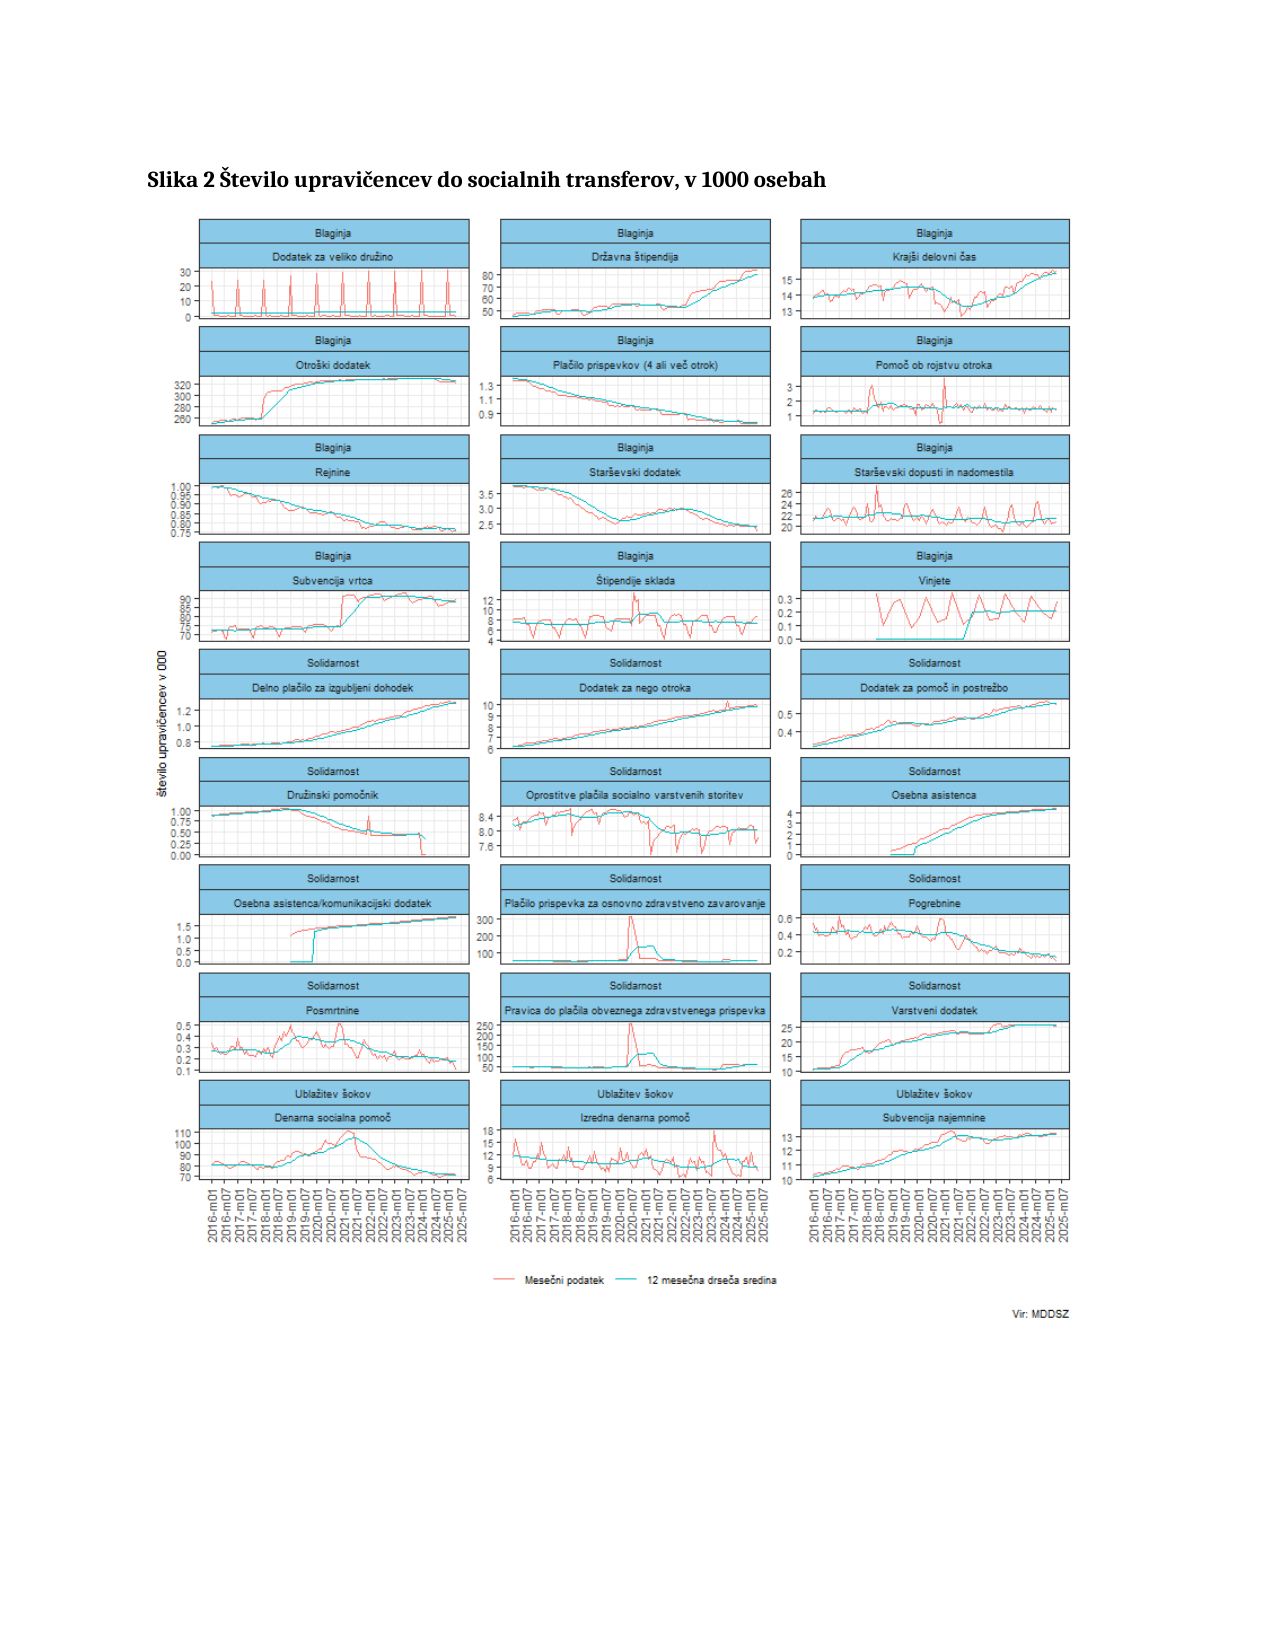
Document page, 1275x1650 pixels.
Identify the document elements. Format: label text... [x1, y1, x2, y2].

picture [147, 211, 1078, 1328]
text Slika 2 Število upravičencev do socialnih transferov, v 1000 osebah [148, 166, 1127, 193]
